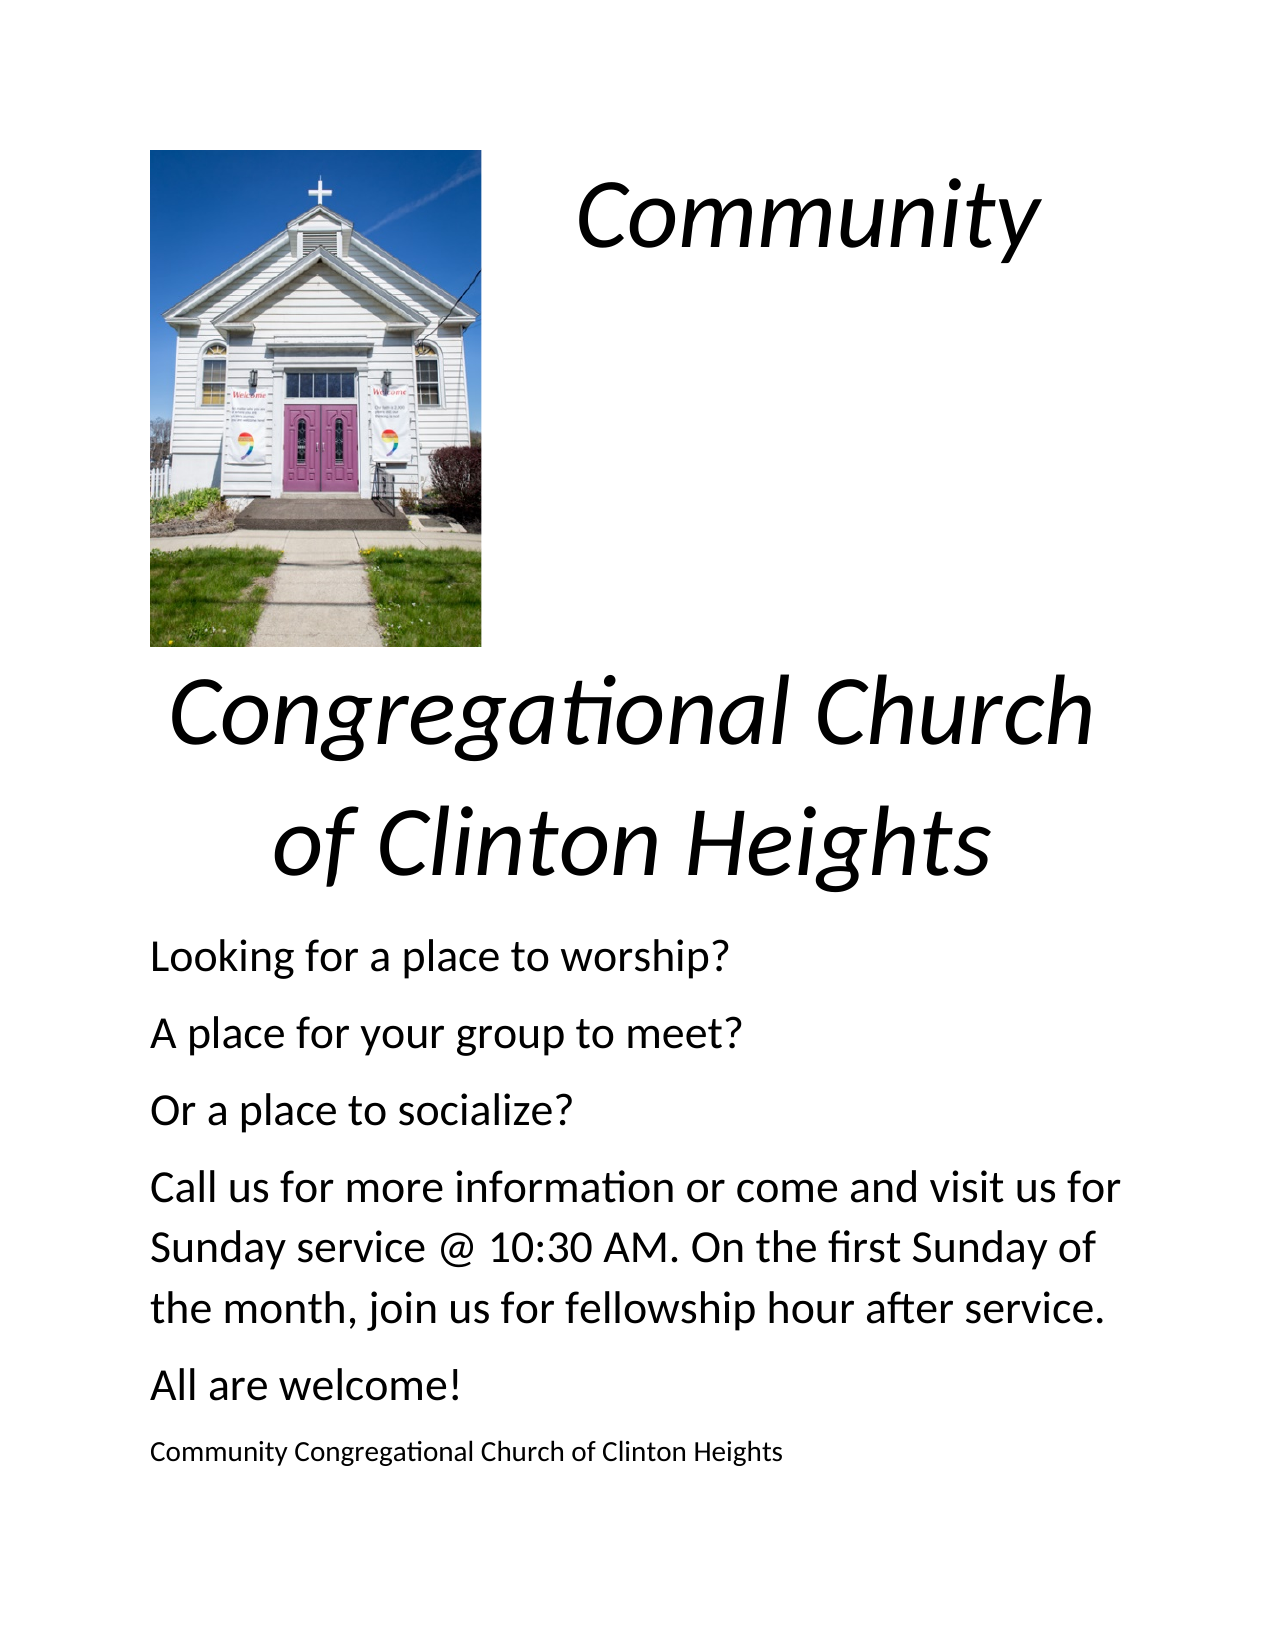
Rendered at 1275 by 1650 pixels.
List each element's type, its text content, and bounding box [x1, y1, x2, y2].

text Or a place to socialize? [150, 1081, 1125, 1137]
text Looking for a place to worship? [150, 927, 1125, 983]
text Community Congregational Church of Clinton Heights [150, 150, 1125, 901]
picture [150, 150, 482, 647]
text A place for your group to meet? [150, 1004, 1125, 1060]
text Community Congregational Church of Clinton Heights [150, 1433, 1125, 1468]
text All are welcome! [150, 1356, 1125, 1412]
text Call us for more information or come and visit us for Sunday service @ 10:30 AM. On the first Sunday of the month, join us for fellowship hour after service. [150, 1158, 1125, 1335]
